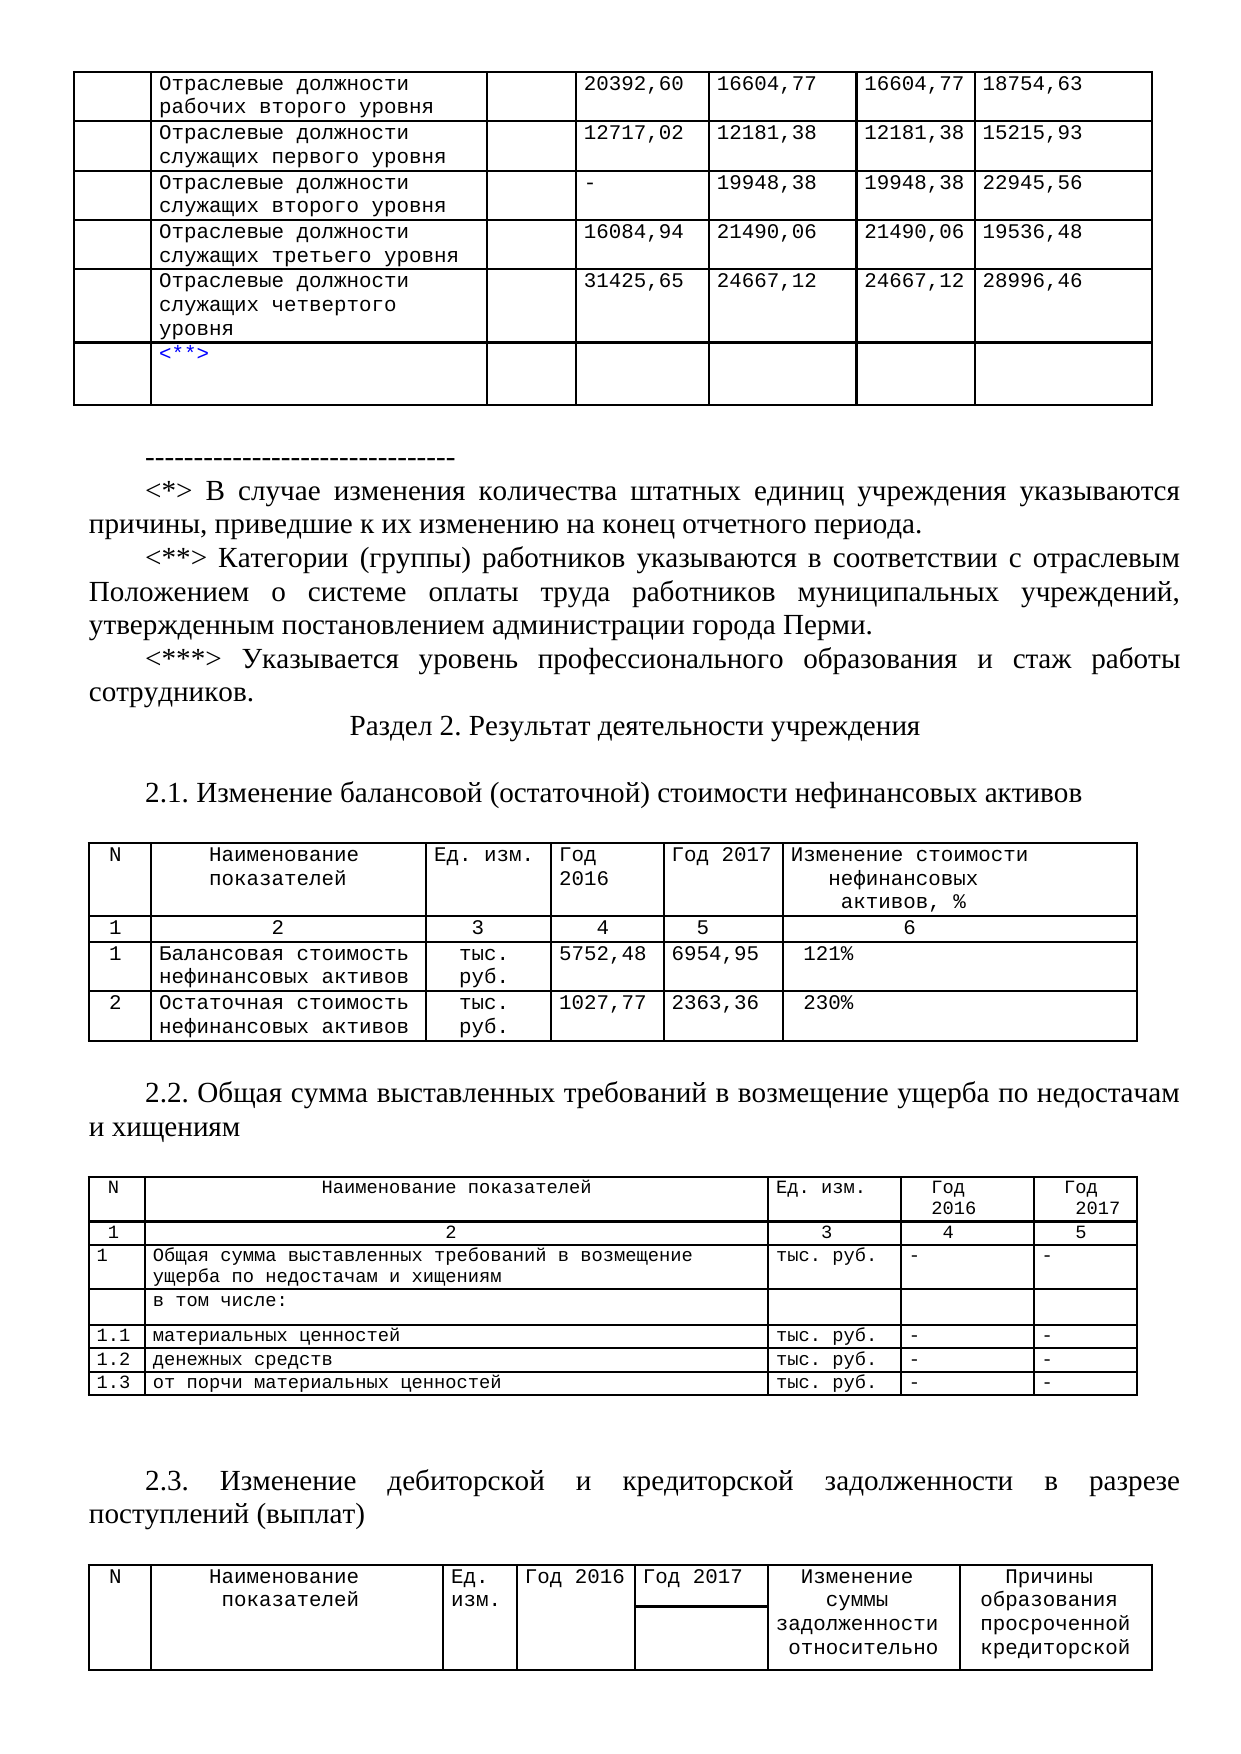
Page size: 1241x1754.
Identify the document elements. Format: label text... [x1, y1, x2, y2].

table_cell Отраслевые должности служащих четвертого уровня [152, 270, 486, 341]
table_header Год 2017 [1035, 1178, 1136, 1220]
table_cell [90, 1290, 144, 1324]
table_header Год 2016 [902, 1178, 1033, 1220]
table_cell - [1035, 1326, 1136, 1347]
table_cell - [1035, 1349, 1136, 1371]
text <*> В случае изменения количества штатных единиц учреждения указываются причины, приведшие к их изменению на конец отчетного периода. [89, 473, 1181, 540]
table_cell в том числе: [146, 1290, 767, 1324]
table_cell Отраслевые должности рабочих второго уровня [152, 73, 486, 120]
table_header Изменение суммы задолженности относительно предыдущего отчетного года, % [769, 1566, 959, 1669]
table_cell 31425,65 [577, 270, 708, 341]
table_cell - [902, 1349, 1033, 1371]
table_cell 1.3 [90, 1373, 144, 1394]
table_header Ед. изм. [427, 844, 550, 915]
table_cell [636, 1608, 767, 1669]
table_cell - [902, 1246, 1033, 1288]
table_cell 5752,48 [552, 943, 663, 990]
table_cell 4 [902, 1223, 1033, 1244]
table_cell 28996,46 [976, 270, 1151, 341]
table_cell [488, 172, 575, 219]
table_cell 12181,38 [858, 122, 974, 169]
table_cell 3 [769, 1223, 900, 1244]
table_header Причины образования просроченной кредиторской задолженности, дебиторской задолженности, нереальной к взысканию [961, 1566, 1151, 1669]
table_cell - [1035, 1373, 1136, 1394]
table_cell [577, 344, 708, 404]
table_cell денежных средств [146, 1349, 767, 1371]
table_cell 230% [784, 992, 1136, 1039]
table_cell [858, 344, 974, 404]
text <***> Указывается уровень профессионального образования и стаж работы сотрудников. [89, 641, 1181, 708]
table_cell Общая сумма выставленных требований в возмещение ущерба по недостачам и хищениям [146, 1246, 767, 1288]
text 2.3. Изменение дебиторской и кредиторской задолженности в разрезе поступлений (выплат) [89, 1463, 1181, 1530]
table_cell [488, 73, 575, 120]
table_cell [488, 270, 575, 341]
table_cell [75, 172, 150, 219]
table_cell 1 [90, 1246, 144, 1288]
table_cell 5 [665, 917, 782, 941]
table_cell от порчи материальных ценностей [146, 1373, 767, 1394]
table_cell [488, 122, 575, 169]
table_cell [902, 1290, 1033, 1324]
table_cell материальных ценностей [146, 1326, 767, 1347]
table_cell 2 [90, 992, 150, 1039]
table_cell [1035, 1290, 1136, 1324]
table_cell 121% [784, 943, 1136, 990]
table_header Год 2016 [518, 1566, 634, 1669]
table_cell 5 [1035, 1223, 1136, 1244]
table_cell 16084,94 [577, 221, 708, 268]
table_cell 20392,60 [577, 73, 708, 120]
table_cell 19536,48 [976, 221, 1151, 268]
table_cell 1 [90, 917, 150, 941]
table_cell 12717,02 [577, 122, 708, 169]
table_cell Отраслевые должности служащих второго уровня [152, 172, 486, 219]
table_cell тыс. руб. [769, 1373, 900, 1394]
table_cell тыс. руб. [769, 1246, 900, 1288]
table_header Наименование показателей [152, 1566, 442, 1669]
table_cell [976, 344, 1151, 404]
table_cell 24667,12 [710, 270, 855, 341]
table_header Наименование показателей [146, 1178, 767, 1220]
table_header Год 2016 [552, 844, 663, 915]
table_header Наименование показателей [152, 844, 425, 915]
table_cell тыс. руб. [427, 992, 550, 1039]
table_cell 16604,77 [710, 73, 855, 120]
text Раздел 2. Результат деятельности учреждения [89, 708, 1181, 741]
table_cell Остаточная стоимость нефинансовых активов [152, 992, 425, 1039]
table_cell 6954,95 [665, 943, 782, 990]
text -------------------------------- [89, 439, 1181, 473]
table_cell 19948,38 [858, 172, 974, 219]
table_cell 21490,06 [858, 221, 974, 268]
table_cell [488, 344, 575, 404]
table_cell 6 [784, 917, 1136, 941]
table_cell 2 [152, 917, 425, 941]
table_header N [90, 844, 150, 915]
table_header Год 2017 [636, 1566, 767, 1605]
table_cell 2 [146, 1223, 767, 1244]
table_cell [75, 221, 150, 268]
table_cell тыс. руб. [769, 1349, 900, 1371]
table_cell 24667,12 [858, 270, 974, 341]
table_cell 19948,38 [710, 172, 855, 219]
table_header N [90, 1178, 144, 1220]
table_cell 18754,63 [976, 73, 1151, 120]
table_cell 2363,36 [665, 992, 782, 1039]
table_cell тыс. руб. [427, 943, 550, 990]
table_cell Отраслевые должности служащих первого уровня [152, 122, 486, 169]
table_cell 1.1 [90, 1326, 144, 1347]
table_cell <**> [152, 344, 486, 404]
table_cell [710, 344, 855, 404]
text 2.2. Общая сумма выставленных требований в возмещение ущерба по недостачам и хищениям [89, 1075, 1181, 1142]
table_cell 1 [90, 943, 150, 990]
table_cell [769, 1290, 900, 1324]
table_cell [75, 122, 150, 169]
table_cell 1027,77 [552, 992, 663, 1039]
table_header Изменение стоимости нефинансовых активов, % [784, 844, 1136, 915]
table_cell 1 [90, 1223, 144, 1244]
table_cell [75, 73, 150, 120]
table_header Год 2017 [665, 844, 782, 915]
table_cell 1.2 [90, 1349, 144, 1371]
table_header N [90, 1566, 150, 1669]
table_cell 12181,38 [710, 122, 855, 169]
table_cell Отраслевые должности служащих третьего уровня [152, 221, 486, 268]
table_cell 3 [427, 917, 550, 941]
table_cell [75, 344, 150, 404]
table_cell 4 [552, 917, 663, 941]
table_cell - [902, 1373, 1033, 1394]
table_cell [488, 221, 575, 268]
text <**> Категории (группы) работников указываются в соответствии с отраслевым Положением о системе оплаты труда работников муниципальных учреждений, утвержденным постановлением администрации города Перми. [89, 540, 1181, 641]
table_cell 16604,77 [858, 73, 974, 120]
table_header Ед. изм. [444, 1566, 516, 1669]
text 2.1. Изменение балансовой (остаточной) стоимости нефинансовых активов [89, 775, 1181, 808]
table_cell 15215,93 [976, 122, 1151, 169]
table_cell Балансовая стоимость нефинансовых активов [152, 943, 425, 990]
table_cell 21490,06 [710, 221, 855, 268]
table_cell - [902, 1326, 1033, 1347]
table_cell тыс. руб. [769, 1326, 900, 1347]
table_cell - [577, 172, 708, 219]
table_cell 22945,56 [976, 172, 1151, 219]
table_cell - [1035, 1246, 1136, 1288]
table_header Ед. изм. [769, 1178, 900, 1220]
table_cell [75, 270, 150, 341]
